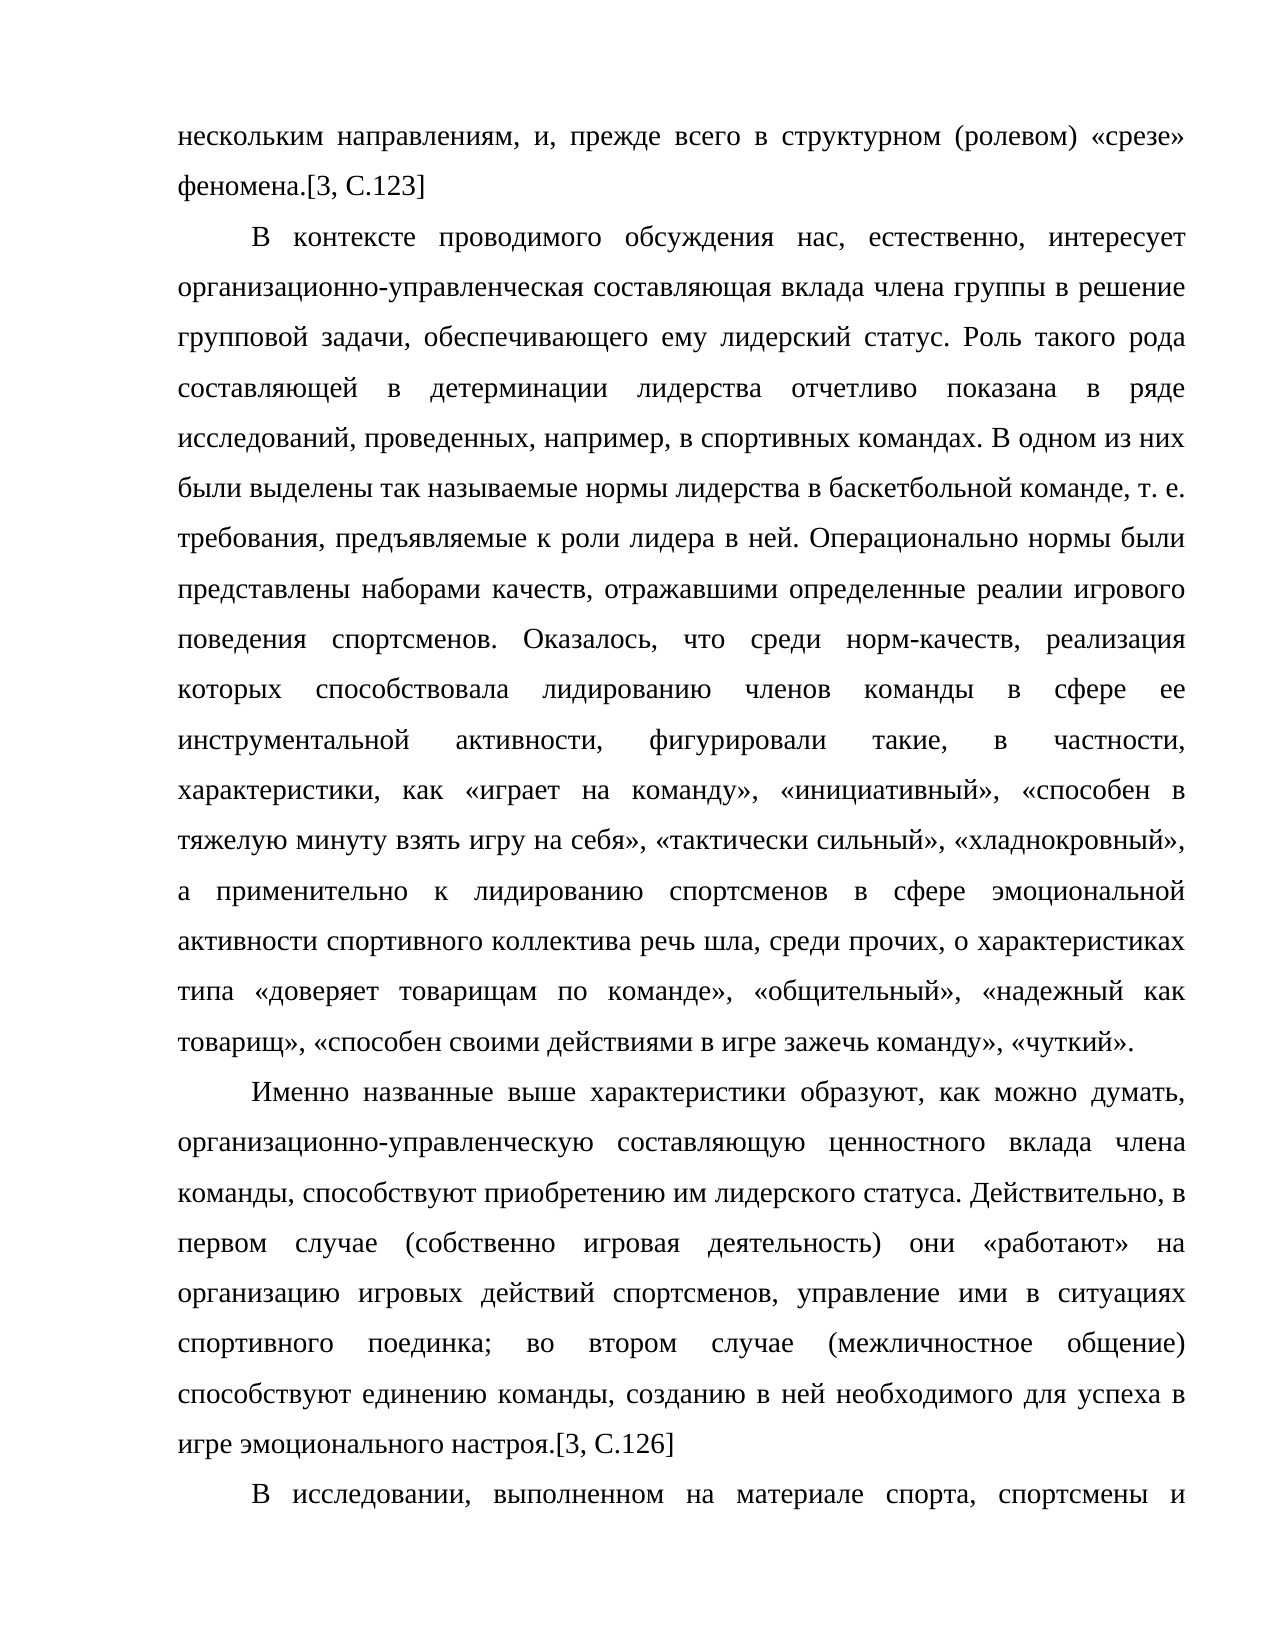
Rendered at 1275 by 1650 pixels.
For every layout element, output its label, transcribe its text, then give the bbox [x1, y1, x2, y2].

text В контексте проводимого обсуждения нас, естественно, интересует организационно-управленческая составляющая вклада члена группы в решение групповой задачи, обеспечивающего ему лидерский статус. Роль такого рода составляющей в детерминации лидерства отчетливо показана в ряде исследований, проведенных, например, в спортивных командах. В одном из них были выделены так называемые нормы лидерства в баскетбольной команде, т. е. требования, предъявляемые к роли лидера в ней. Операционально нормы были представлены наборами качеств, отражавшими определенные реалии игрового поведения спортсменов. Оказалось, что среди норм-качеств, реализация которых способствовала лидированию членов команды в сфере ее инструментальной активности, фигурировали такие, в частности, характеристики, как «играет на команду», «инициативный», «способен в тяжелую минуту взять игру на себя», «тактически сильный», «хладнокровный», а применительно к лидированию спортсменов в сфере эмоциональной активности спортивного коллектива речь шла, среди прочих, о характеристиках типа «доверяет товарищам по команде», «общительный», «надежный как товарищ», «способен своими действиями в игре зажечь команду», «чуткий». [177, 219, 1186, 1057]
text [177, 1477, 1186, 1510]
text Именно названные выше характеристики образуют, как можно думать, организационно-управленческую составляющую ценностного вклада члена команды, способствуют приобретению им лидерского статуса. Действительно, в первом случае (собственно игровая деятельность) они «работают» на организацию игровых действий спортсменов, управление ими в ситуациях спортивного поединка; во втором случае (межличностное общение) способствуют единению команды, созданию в ней необходимого для успеха в игре эмоционального настроя.[3, C.126] [177, 1074, 1186, 1460]
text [177, 118, 1186, 202]
